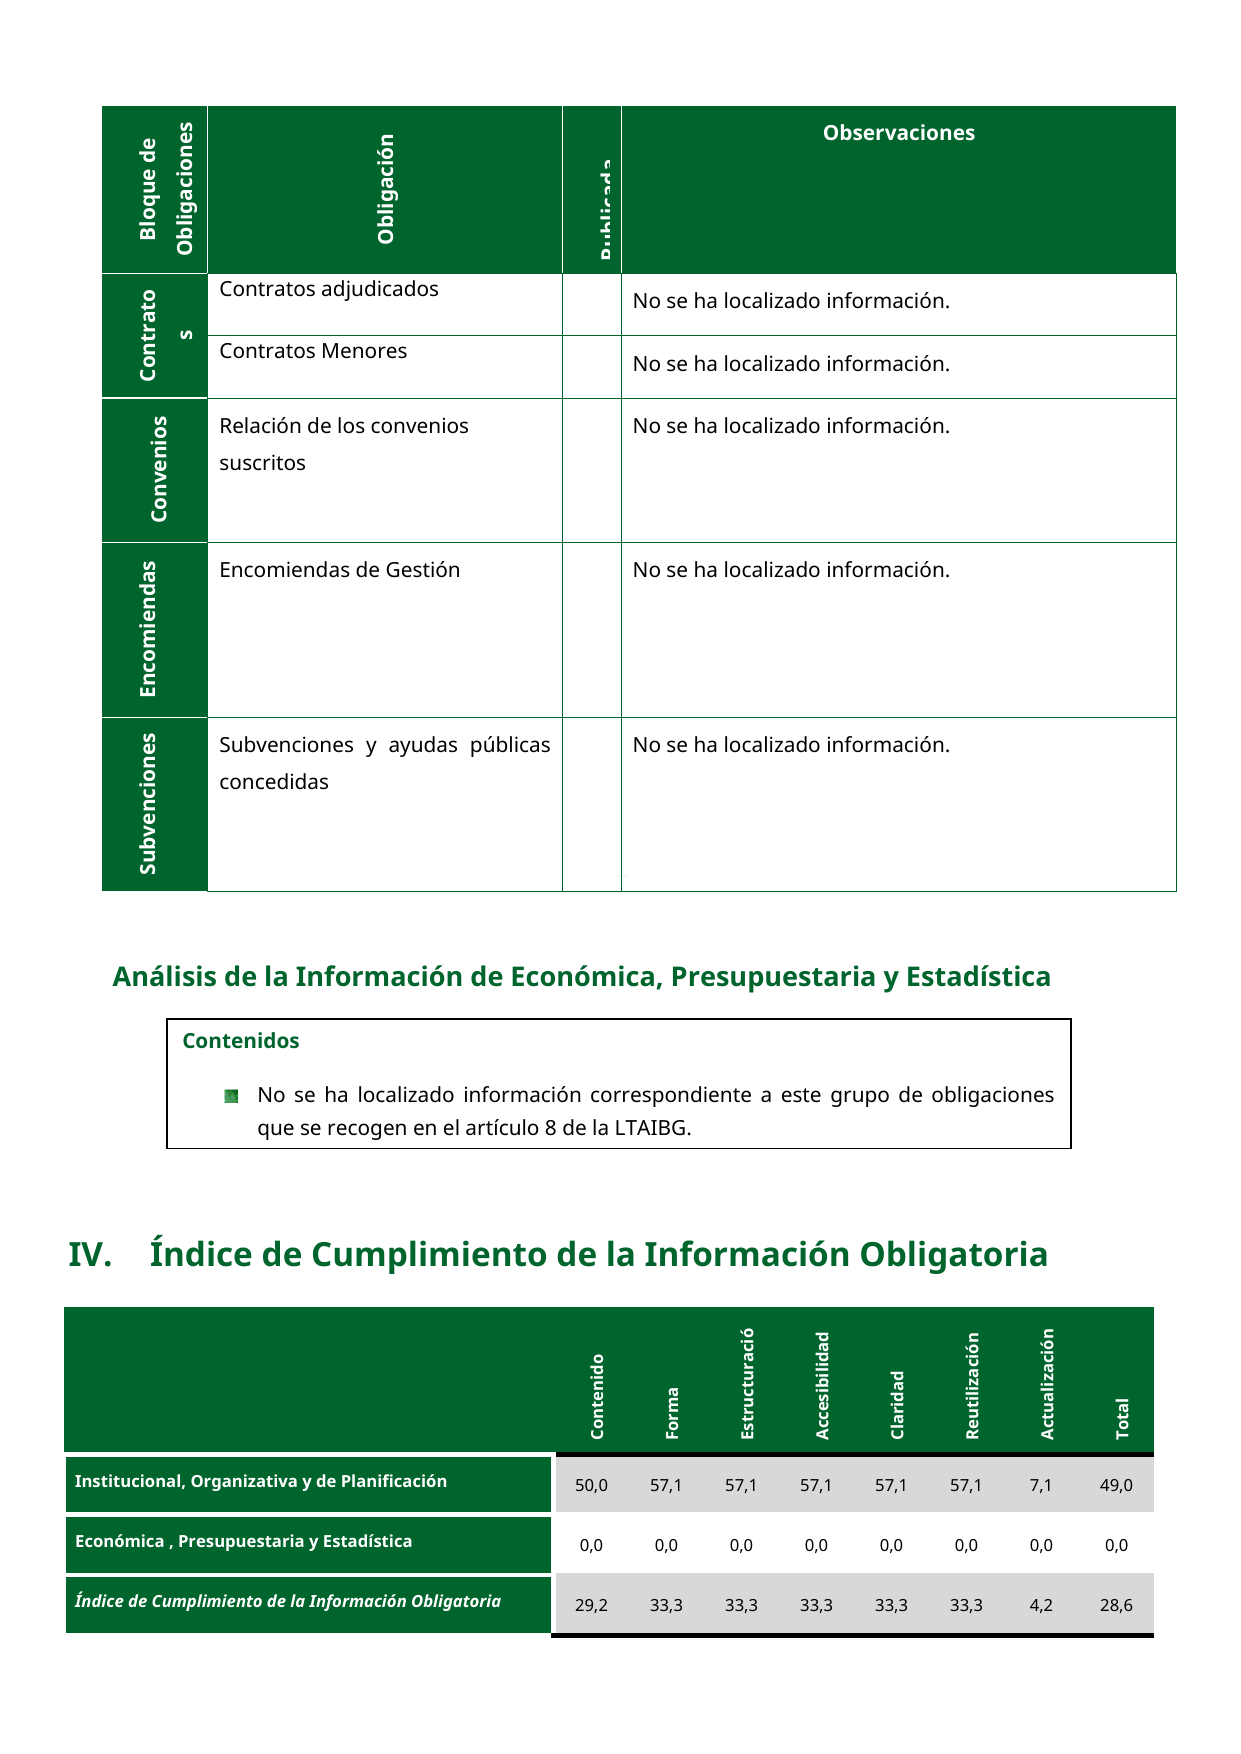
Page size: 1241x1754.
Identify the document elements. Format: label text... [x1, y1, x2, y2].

table_cell Convenios [102, 399, 207, 542]
table_cell Contratos [102, 274, 207, 397]
table_cell 28,6 [1079, 1573, 1154, 1633]
table_cell 57,1 [929, 1457, 1004, 1512]
table_header Total [1079, 1307, 1154, 1452]
table_cell No se ha localizado información. [622, 543, 1176, 717]
table_cell Relación de los convenios suscritos [208, 399, 562, 542]
table_cell 49,0 [1079, 1457, 1154, 1512]
table_cell 50,0 [556, 1457, 629, 1512]
table_cell 0,0 [854, 1513, 929, 1573]
table_cell [563, 718, 621, 891]
table_cell 33,3 [854, 1573, 929, 1633]
table_cell [563, 274, 621, 335]
table_cell 4,2 [1004, 1573, 1079, 1633]
table_cell 29,2 [556, 1573, 629, 1633]
table_cell 0,0 [556, 1513, 629, 1573]
table_header Contenido [554, 1307, 629, 1452]
table_header Estructuración [704, 1307, 779, 1452]
table_cell 57,1 [854, 1457, 929, 1512]
table_cell Subvenciones y ayudas públicas concedidas [208, 718, 562, 891]
table_cell No se ha localizado información. [622, 718, 1176, 891]
table_cell 0,0 [629, 1513, 704, 1573]
table_cell [563, 543, 621, 717]
table_cell 0,0 [704, 1513, 779, 1573]
table_cell Económica , Presupuestaria y Estadística [66, 1517, 551, 1573]
table_cell 0,0 [779, 1513, 854, 1573]
table_header Claridad [854, 1307, 929, 1452]
list Índice de Cumplimiento de la Información Obligatoria [112, 1231, 1165, 1276]
table_cell Encomiendas [102, 543, 207, 717]
table_header Reutilización [929, 1307, 1004, 1452]
table_cell 33,3 [629, 1573, 704, 1633]
table_cell Institucional, Organizativa y de Planificación [66, 1457, 551, 1512]
table_header Forma [629, 1307, 704, 1452]
table_cell 0,0 [929, 1513, 1004, 1573]
table_cell No se ha localizado información. [622, 274, 1176, 335]
table_cell No se ha localizado información. [622, 336, 1176, 397]
table_cell Contratos Menores [208, 336, 562, 397]
table_cell 0,0 [1004, 1513, 1079, 1573]
table_cell [563, 399, 621, 542]
table_cell 0,0 [1079, 1513, 1154, 1573]
table_cell 57,1 [779, 1457, 854, 1512]
table_cell 57,1 [704, 1457, 779, 1512]
table_cell Subvenciones [102, 718, 207, 891]
table_header Accesibilidad [779, 1307, 854, 1452]
table_header Actualización [1004, 1307, 1079, 1452]
table_cell 7,1 [1004, 1457, 1079, 1512]
table_cell Índice de Cumplimiento de la Información Obligatoria [66, 1577, 551, 1633]
text Análisis de la Información de Económica, Presupuestaria y Estadística [112, 958, 1165, 994]
picture [220, 1085, 238, 1103]
table_cell 33,3 [704, 1573, 779, 1633]
table_header Obligación [208, 106, 562, 273]
table_cell [563, 336, 621, 397]
table_header Bloque de Obligaciones [102, 106, 207, 273]
table_cell Encomiendas de Gestión [208, 543, 562, 717]
table_cell 33,3 [779, 1573, 854, 1633]
table_header [64, 1307, 554, 1452]
table_cell 57,1 [629, 1457, 704, 1512]
table_header Observaciones [622, 106, 1176, 273]
table_cell 33,3 [929, 1573, 1004, 1633]
table_cell Contratos adjudicados [208, 274, 562, 335]
table_header Publicada [563, 106, 621, 273]
table_cell No se ha localizado información. [622, 399, 1176, 542]
